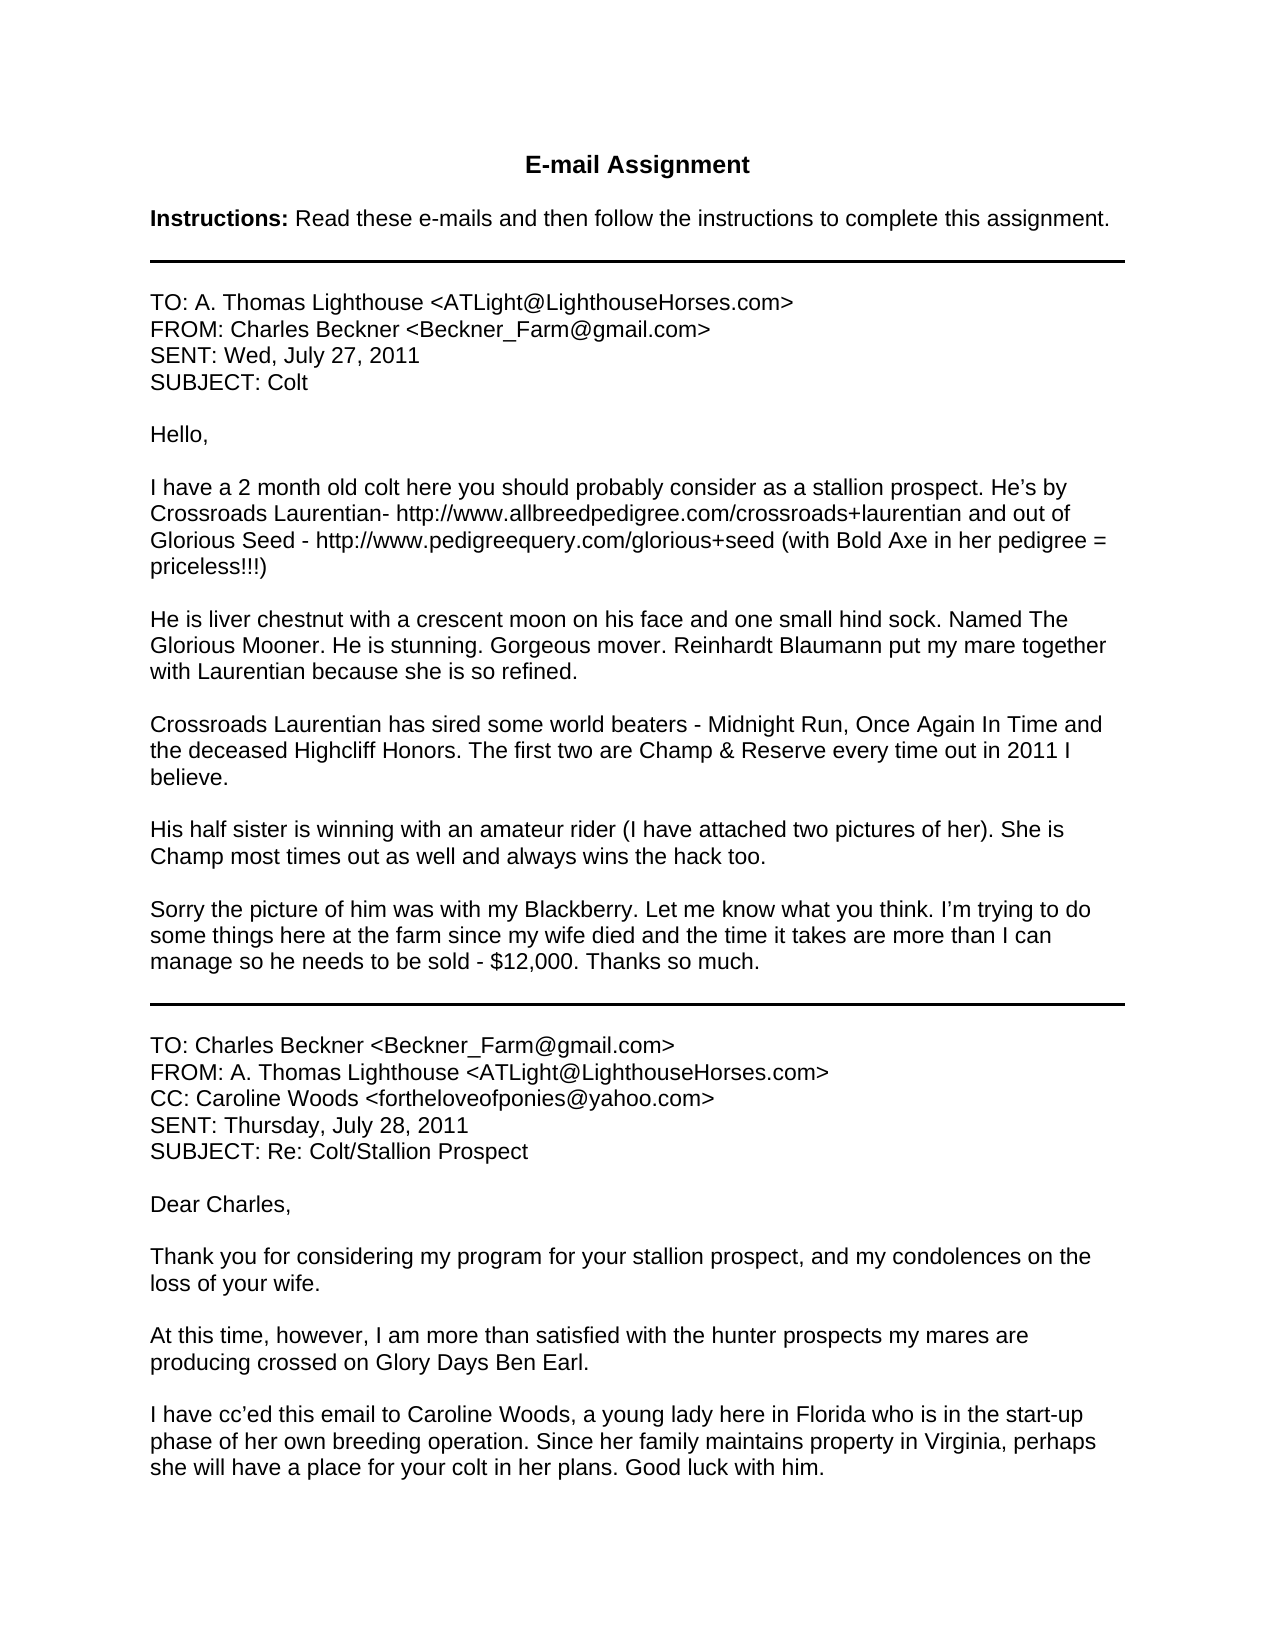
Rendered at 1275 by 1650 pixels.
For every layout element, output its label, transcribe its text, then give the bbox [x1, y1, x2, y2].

text FROM: A. Thomas Lighthouse <ATLight@LighthouseHorses.com> [150, 1059, 1125, 1085]
text TO: A. Thomas Lighthouse <ATLight@LighthouseHorses.com> [150, 289, 1125, 316]
text SUBJECT: Colt [150, 368, 1125, 395]
text Dear Charles, [150, 1191, 1125, 1217]
text CC: Caroline Woods <fortheloveofponies@yahoo.com> [150, 1085, 1125, 1112]
text TO: Charles Beckner <Beckner_Farm@gmail.com> [150, 1032, 1125, 1059]
text SUBJECT: Re: Colt/Stallion Prospect [150, 1138, 1125, 1164]
text I have a 2 month old colt here you should probably consider as a stallion prospect. He’s by Crossroads Laurentian- http://www.allbreedpedigree.com/crossroads+laurentian and out of Glorious Seed - http://www.pedigreequery.com/glorious+seed (with Bold Axe in her pedigree = priceless!!!) [150, 474, 1125, 579]
text Thank you for considering my program for your stallion prospect, and my condolences on the loss of your wife. [150, 1243, 1125, 1296]
text Crossroads Laurentian has sired some world beaters - Midnight Run, Once Again In Time and the deceased Highcliff Honors. The first two are Champ & Reserve every time out in 2011 I believe. [150, 711, 1125, 790]
text I have cc’ed this email to Caroline Woods, a young lady here in Florida who is in the start-up phase of her own breeding operation. Since her family maintains property in Virginia, perhaps she will have a place for your colt in her plans. Good luck with him. [150, 1401, 1125, 1481]
text His half sister is winning with an amateur rider (I have attached two pictures of her). She is Champ most times out as well and always wins the hack too. [150, 816, 1125, 869]
text SENT: Wed, July 27, 2011 [150, 342, 1125, 368]
text Instructions: Read these e-mails and then follow the instructions to complete this assignment. [150, 205, 1125, 231]
text Sorry the picture of him was with my Blackberry. Let me know what you think. I’m trying to do some things here at the farm since my wife died and the time it takes are more than I can manage so he needs to be sold - $12,000. Thanks so much. [150, 896, 1125, 974]
text E-mail Assignment [150, 150, 1125, 179]
text SENT: Thursday, July 28, 2011 [150, 1112, 1125, 1138]
text Hello, [150, 421, 1125, 447]
text At this time, however, I am more than satisfied with the hunter prospects my mares are producing crossed on Glory Days Ben Earl. [150, 1322, 1125, 1375]
text FROM: Charles Beckner <Beckner_Farm@gmail.com> [150, 316, 1125, 342]
text He is liver chestnut with a crescent moon on his face and one small hind sock. Named The Glorious Mooner. He is stunning. Gorgeous mover. Reinhardt Blaumann put my mare together with Laurentian because she is so refined. [150, 606, 1125, 685]
